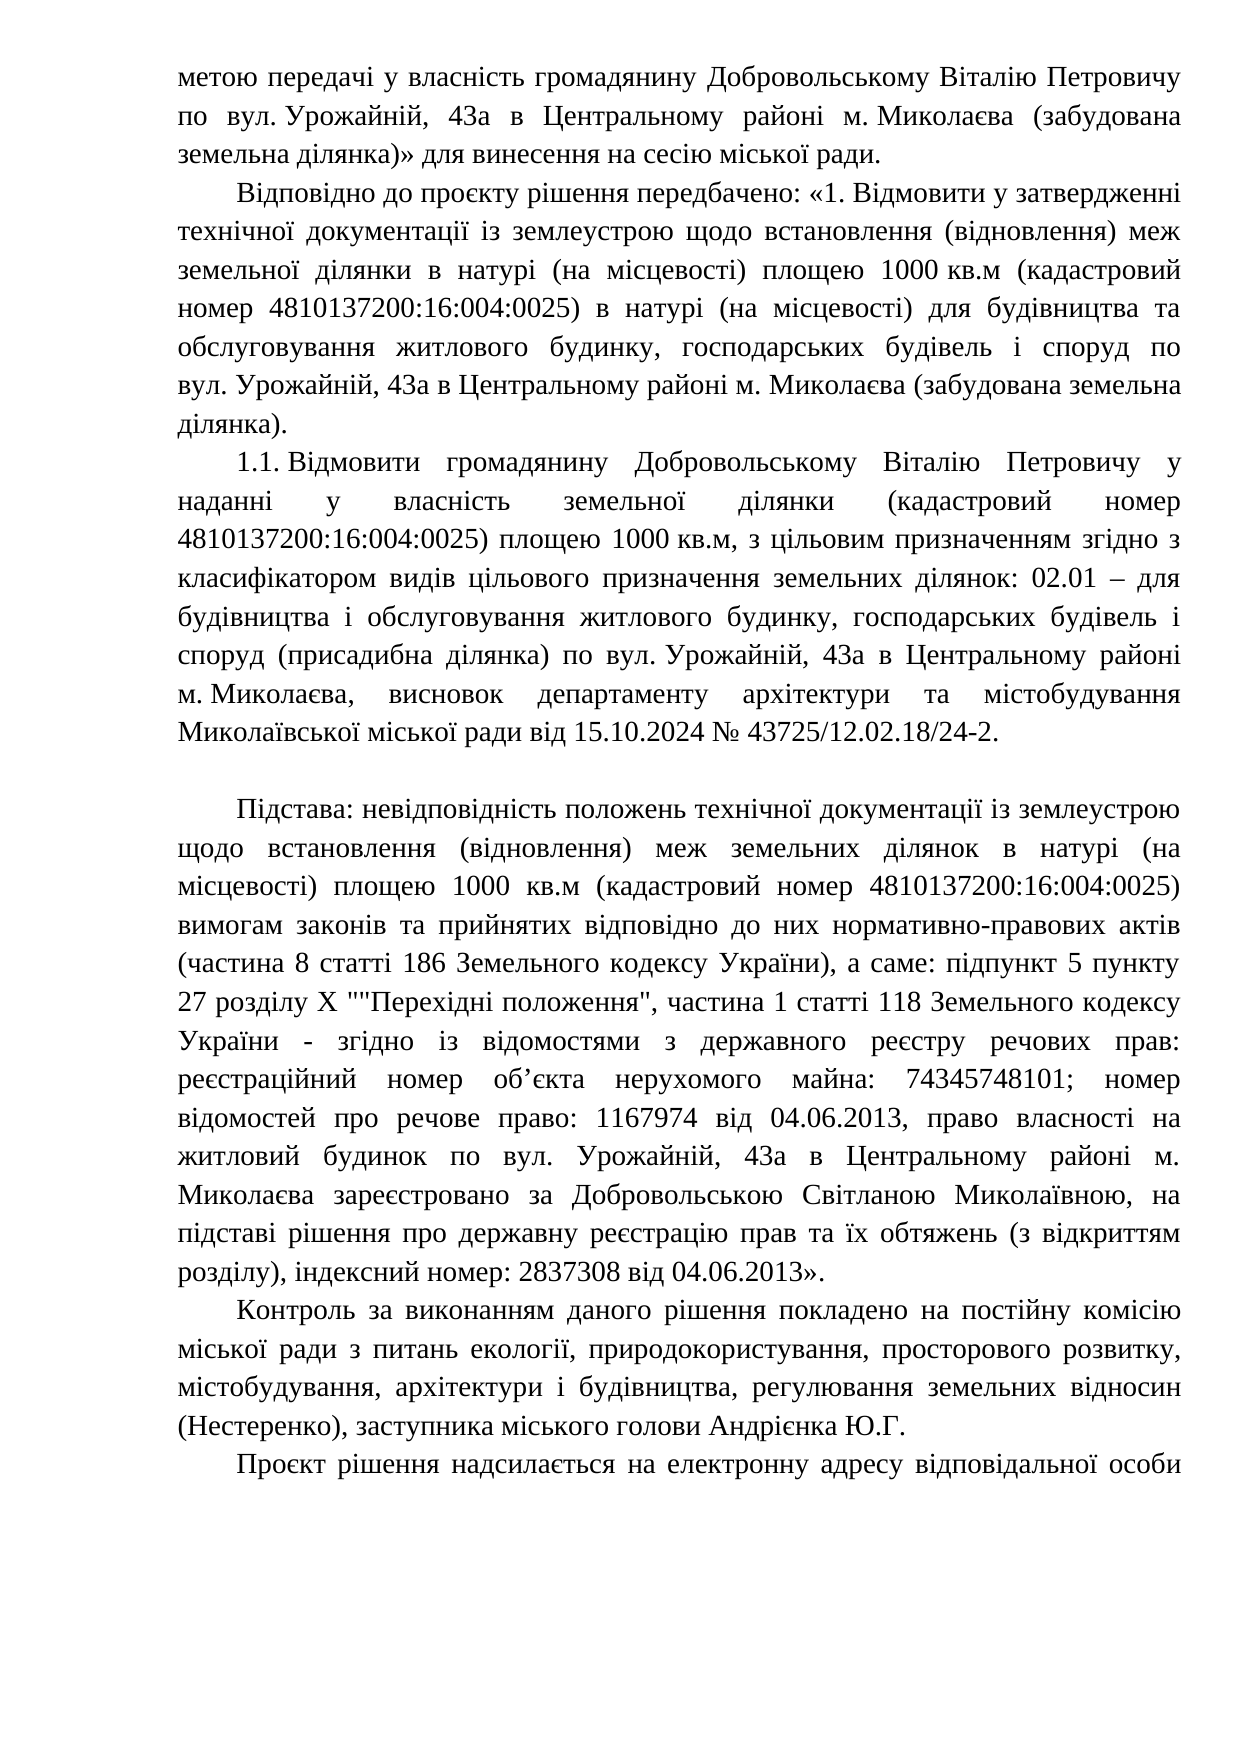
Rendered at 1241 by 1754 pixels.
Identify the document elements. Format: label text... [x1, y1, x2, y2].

text 1.1. Відмовити громадянину Добровольському Віталію Петровичу у наданні у власність земельної ділянки (кадастровий номер 4810137200:16:004:0025) площею 1000 кв.м, з цільовим призначенням згідно з класифікатором видів цільового призначення земельних ділянок: 02.01 – для будівництва і обслуговування житлового будинку, господарських будівель і споруд (присадибна ділянка) по вул. Урожайній, 43а в Центральному районі м. Миколаєва, висновок департаменту архітектури та містобудування Миколаївської міської ради від 15.10.2024 № 43725/12.02.18/24-2. [177, 444, 1181, 748]
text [177, 1447, 1181, 1480]
text Підстава: невідповідність положень технічної документації із землеустрою щодо встановлення (відновлення) меж земельних ділянок в натурі (на місцевості) площею 1000 кв.м (кадастровий номер 4810137200:16:004:0025) вимогам законів та прийнятих відповідно до них нормативно-правових актів (частина 8 статті 186 Земельного кодексу України), а саме: підпункт 5 пункту 27 розділу X ""Перехідні положення", частина 1 статті 118 Земельного кодексу України - згідно із відомостями з державного реєстру речових прав: реєстраційний номер об’єкта нерухомого майна: 74345748101; номер відомостей про речове право: 1167974 від 04.06.2013, право власності на житловий будинок по вул. Урожайній, 43а в Центральному районі м. Миколаєва зареєстровано за Добровольською Світланою Миколаївною, на підставі рішення про державну реєстрацію прав та їх обтяжень (з відкриттям розділу), індексний номер: 2837308 від 04.06.2013». [177, 791, 1181, 1287]
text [177, 59, 1181, 170]
text Відповідно до проєкту рішення передбачено: «1. Відмовити у затвердженні технічної документації із землеустрою щодо встановлення (відновлення) меж земельної ділянки в натурі (на місцевості) площею 1000 кв.м (кадастровий номер 4810137200:16:004:0025) в натурі (на місцевості) для будівництва та обслуговування житлового будинку, господарських будівель і споруд по вул. Урожайній, 43а в Центральному районі м. Миколаєва (забудована земельна ділянка). [177, 175, 1181, 439]
text Контроль за виконанням даного рішення покладено на постійну комісію міської ради з питань екології, природокористування, просторового розвитку, містобудування, архітектури і будівництва, регулювання земельних відносин (Нестеренко), заступника міського голови Андрієнка Ю.Г. [177, 1292, 1181, 1442]
